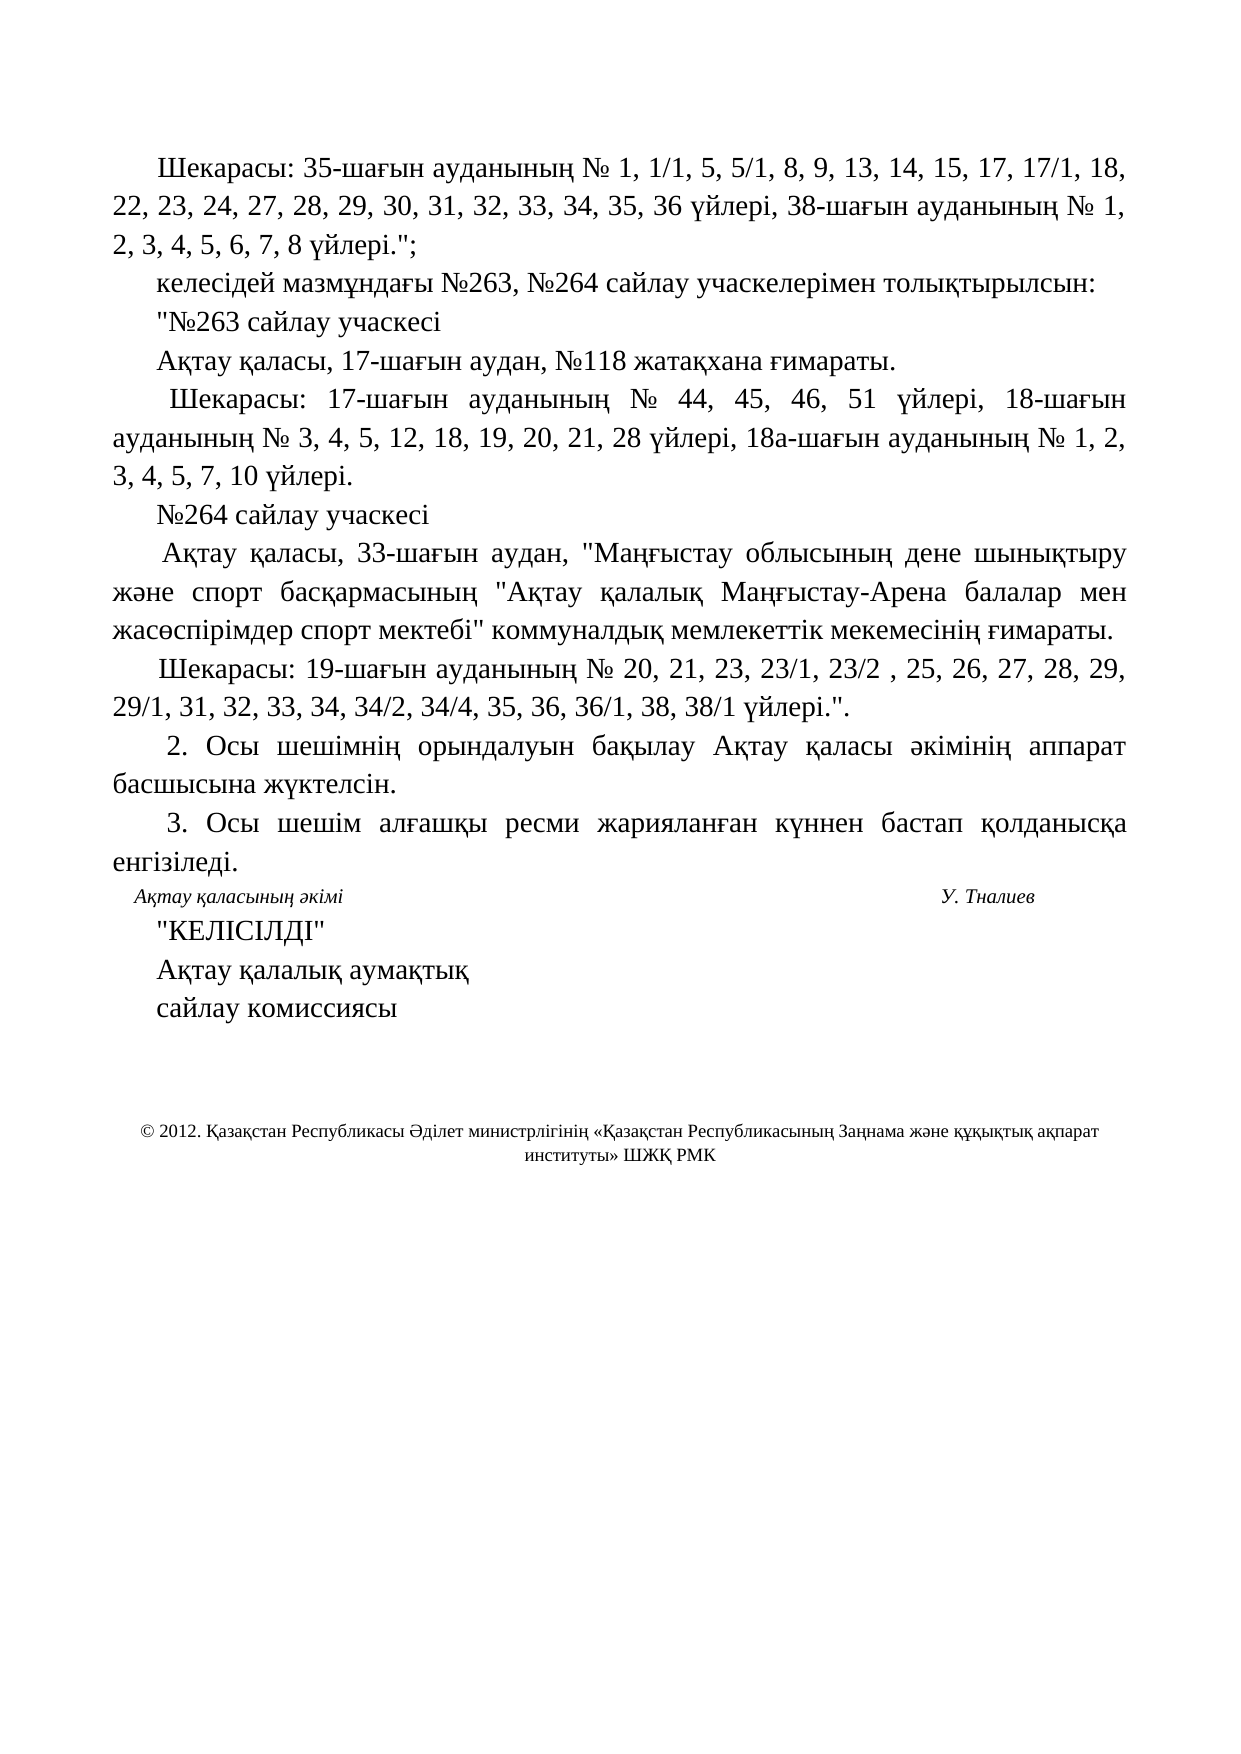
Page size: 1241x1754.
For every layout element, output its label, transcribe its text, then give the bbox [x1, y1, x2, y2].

text Ақтау қалалық аумақтық [112, 952, 1128, 985]
table_header У. Тналиев [939, 882, 1240, 913]
text Ақтау қаласы, 17-шағын аудан, №118 жатақхана ғимараты. [112, 343, 1128, 376]
text №264 сайлау учаскесі [112, 497, 1128, 530]
text сайлау комиссиясы [112, 990, 1128, 1024]
text Ақтау қаласы, 33-шағын аудан, "Маңғыстау облысының дене шынықтыру және спорт басқармасының "Ақтау қалалық Маңғыстау-Арена балалар мен жасөспірімдер спорт мектебі" коммуналдық мемлекеттік мекемесінің ғимараты. [112, 535, 1128, 646]
text 2. Осы шешімнің орындалуын бақылау Ақтау қаласы әкімінің аппарат басшысына жүктелсін. [112, 728, 1128, 800]
table_header Ақтау қаласының әкімі [101, 882, 939, 913]
text келесідей мазмұндағы №263, №264 сайлау учаскелерімен толықтырылсын: [112, 266, 1128, 299]
text Шекарасы: 17-шағын ауданының № 44, 45, 46, 51 үйлері, 18-шағын ауданының № 3, 4, 5, 12, 18, 19, 20, 21, 28 үйлері, 18а-шағын ауданының № 1, 2, 3, 4, 5, 7, 10 үйлері. [112, 381, 1128, 492]
text Шекарасы: 35-шағын ауданының № 1, 1/1, 5, 5/1, 8, 9, 13, 14, 15, 17, 17/1, 18, 22, 23, 24, 27, 28, 29, 30, 31, 32, 33, 34, 35, 36 үйлері, 38-шағын ауданының № 1, 2, 3, 4, 5, 6, 7, 8 үйлері."; [112, 150, 1128, 261]
text © 2012. Қазақстан Республикасы Әділет министрлігінің «Қазақстан Республикасының Заңнама және құқықтық ақпарат институты» ШЖҚ РМК [112, 1119, 1128, 1166]
text Шекарасы: 19-шағын ауданының № 20, 21, 23, 23/1, 23/2 , 25, 26, 27, 28, 29, 29/1, 31, 32, 33, 34, 34/2, 34/4, 35, 36, 36/1, 38, 38/1 үйлері.". [112, 651, 1128, 723]
text 3. Осы шешім алғашқы ресми жарияланған күннен бастап қолданысқа енгізіледі. [112, 805, 1128, 877]
text "КЕЛІСІЛДІ" [112, 913, 1128, 947]
text "№263 сайлау учаскесі [112, 304, 1128, 338]
